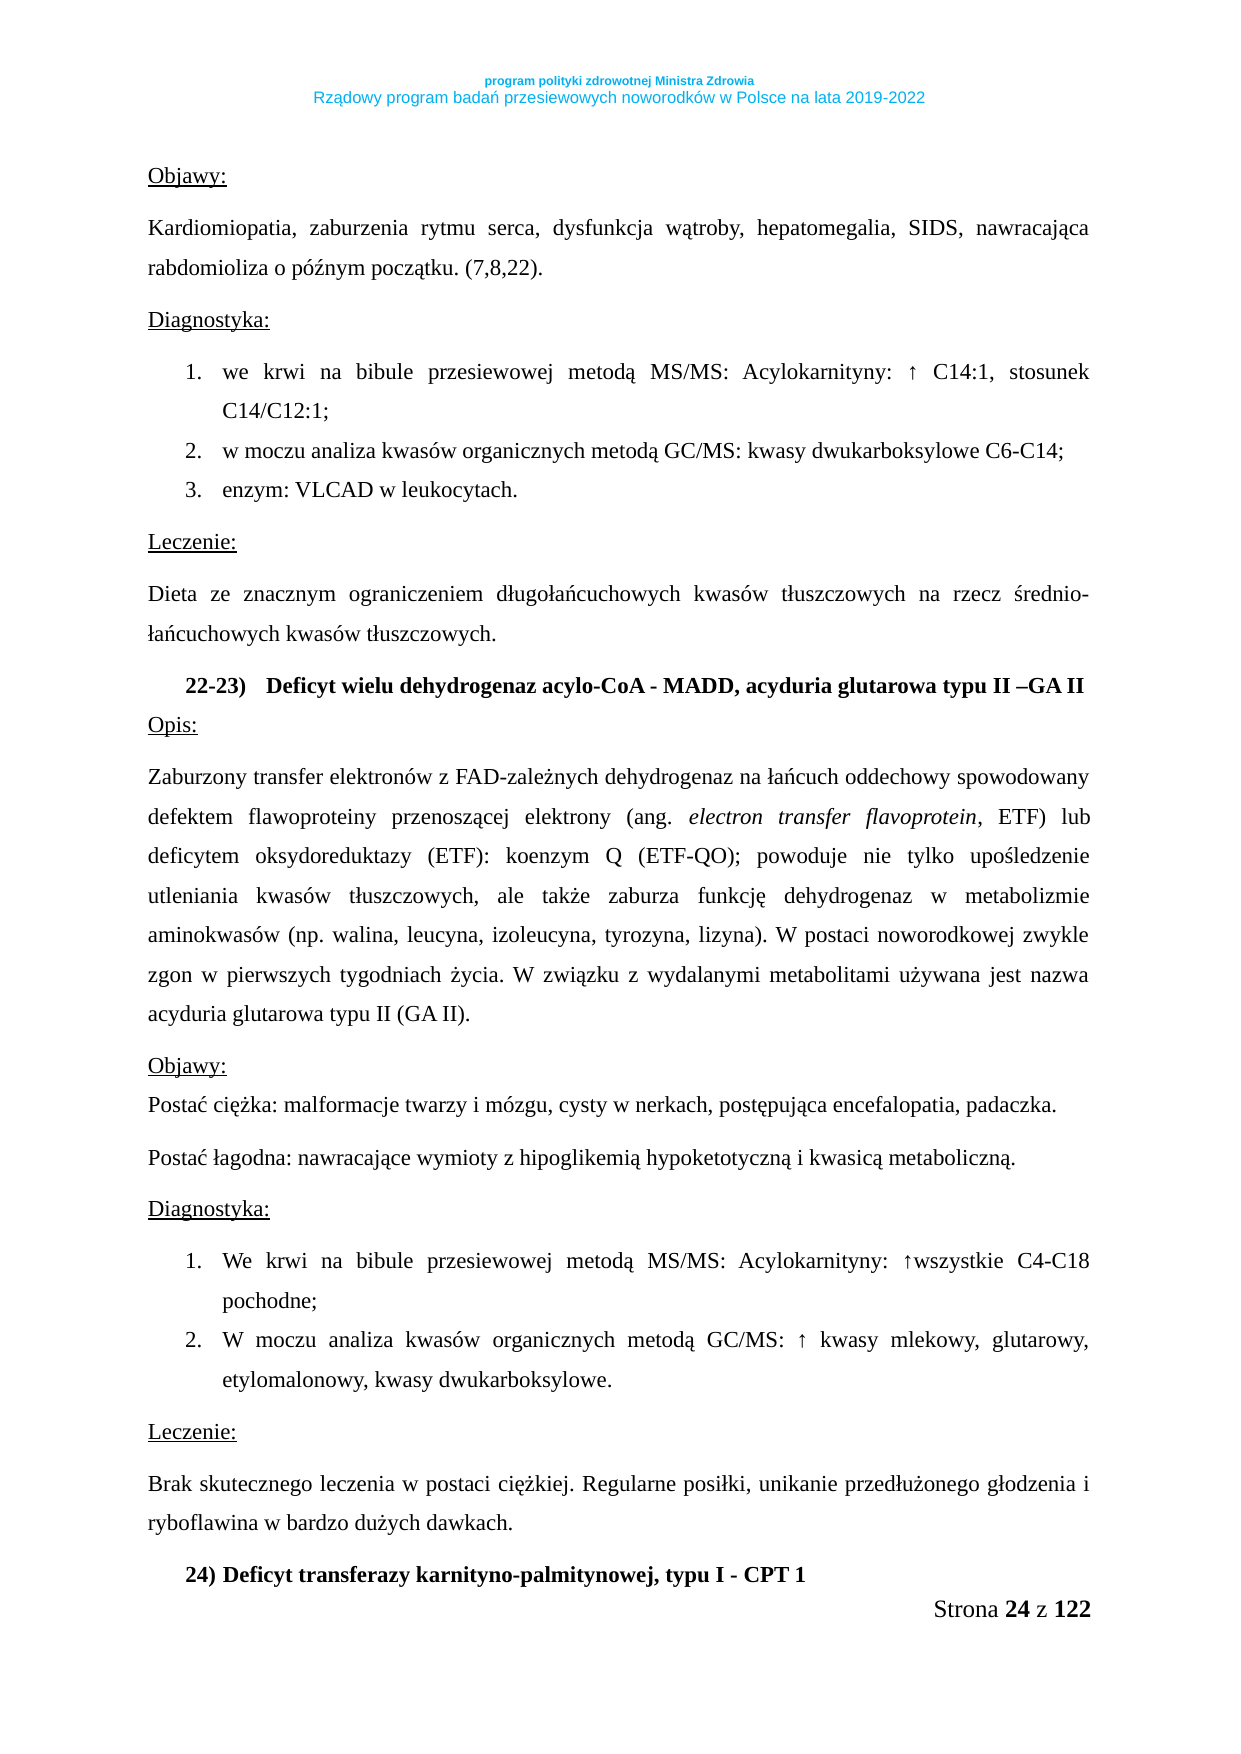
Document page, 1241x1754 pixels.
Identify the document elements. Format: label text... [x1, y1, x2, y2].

text Leczenie: [148, 1418, 1091, 1444]
text Kardiomiopatia, zaburzenia rytmu serca, dysfunkcja wątroby, hepatomegalia, SIDS, nawracająca rabdomioliza o późnym początku. (7,8,22). [148, 214, 1091, 280]
list Deficyt transferazy karnityno-palmitynowej, typu I - CPT 1 [185, 1561, 1091, 1588]
text Brak skutecznego leczenia w postaci ciężkiej. Regularne posiłki, unikanie przedłużonego głodzenia i ryboflawina w bardzo dużych dawkach. [148, 1470, 1091, 1536]
list w moczu analiza kwasów organicznych metodą GC/MS: kwasy dwukarboksylowe C6-C14; [185, 437, 1091, 463]
text Objawy: [148, 162, 1091, 189]
text Diagnostyka: [148, 1196, 1091, 1222]
text Dieta ze znacznym ograniczeniem długołańcuchowych kwasów tłuszczowych na rzecz średnio-łańcuchowych kwasów tłuszczowych. [148, 580, 1091, 646]
text Leczenie: [148, 528, 1091, 555]
list we krwi na bibule przesiewowej metodą MS/MS: Acylokarnityny: ↑ C14:1, stosunek C14/C12:1; [185, 358, 1091, 424]
text Zaburzony transfer elektronów z FAD-zależnych dehydrogenaz na łańcuch oddechowy spowodowany defektem flawoproteiny przenoszącej elektrony (ang. electron transfer flavoprotein, ETF) lub deficytem oksydoreduktazy (ETF): koenzym Q (ETF-QO); powoduje nie tylko upośledzenie utleniania kwasów tłuszczowych, ale także zaburza funkcję dehydrogenaz w metabolizmie aminokwasów (np. walina, leucyna, izoleucyna, tyrozyna, lizyna). W postaci noworodkowej zwykle zgon w pierwszych tygodniach życia. W związku z wydalanymi metabolitami używana jest nazwa acyduria glutarowa typu II (GA II). [148, 763, 1091, 1026]
list enzym: VLCAD w leukocytach. [185, 476, 1091, 503]
text Opis: [148, 711, 1091, 738]
list W moczu analiza kwasów organicznych metodą GC/MS: ↑ kwasy mlekowy, glutarowy, etylomalonowy, kwasy dwukarboksylowe. [185, 1326, 1091, 1392]
list Deficyt wielu dehydrogenaz acylo-CoA - MADD, acyduria glutarowa typu II –GA II [185, 672, 1091, 698]
text Postać łagodna: nawracające wymioty z hipoglikemią hypoketotyczną i kwasicą metaboliczną. [148, 1143, 1091, 1170]
list We krwi na bibule przesiewowej metodą MS/MS: Acylokarnityny: ↑wszystkie C4-C18 pochodne; [185, 1247, 1091, 1313]
text Objawy: [148, 1052, 1091, 1078]
text Postać ciężka: malformacje twarzy i mózgu, cysty w nerkach, postępująca encefalopatia, padaczka. [148, 1092, 1091, 1118]
text Diagnostyka: [148, 306, 1091, 332]
